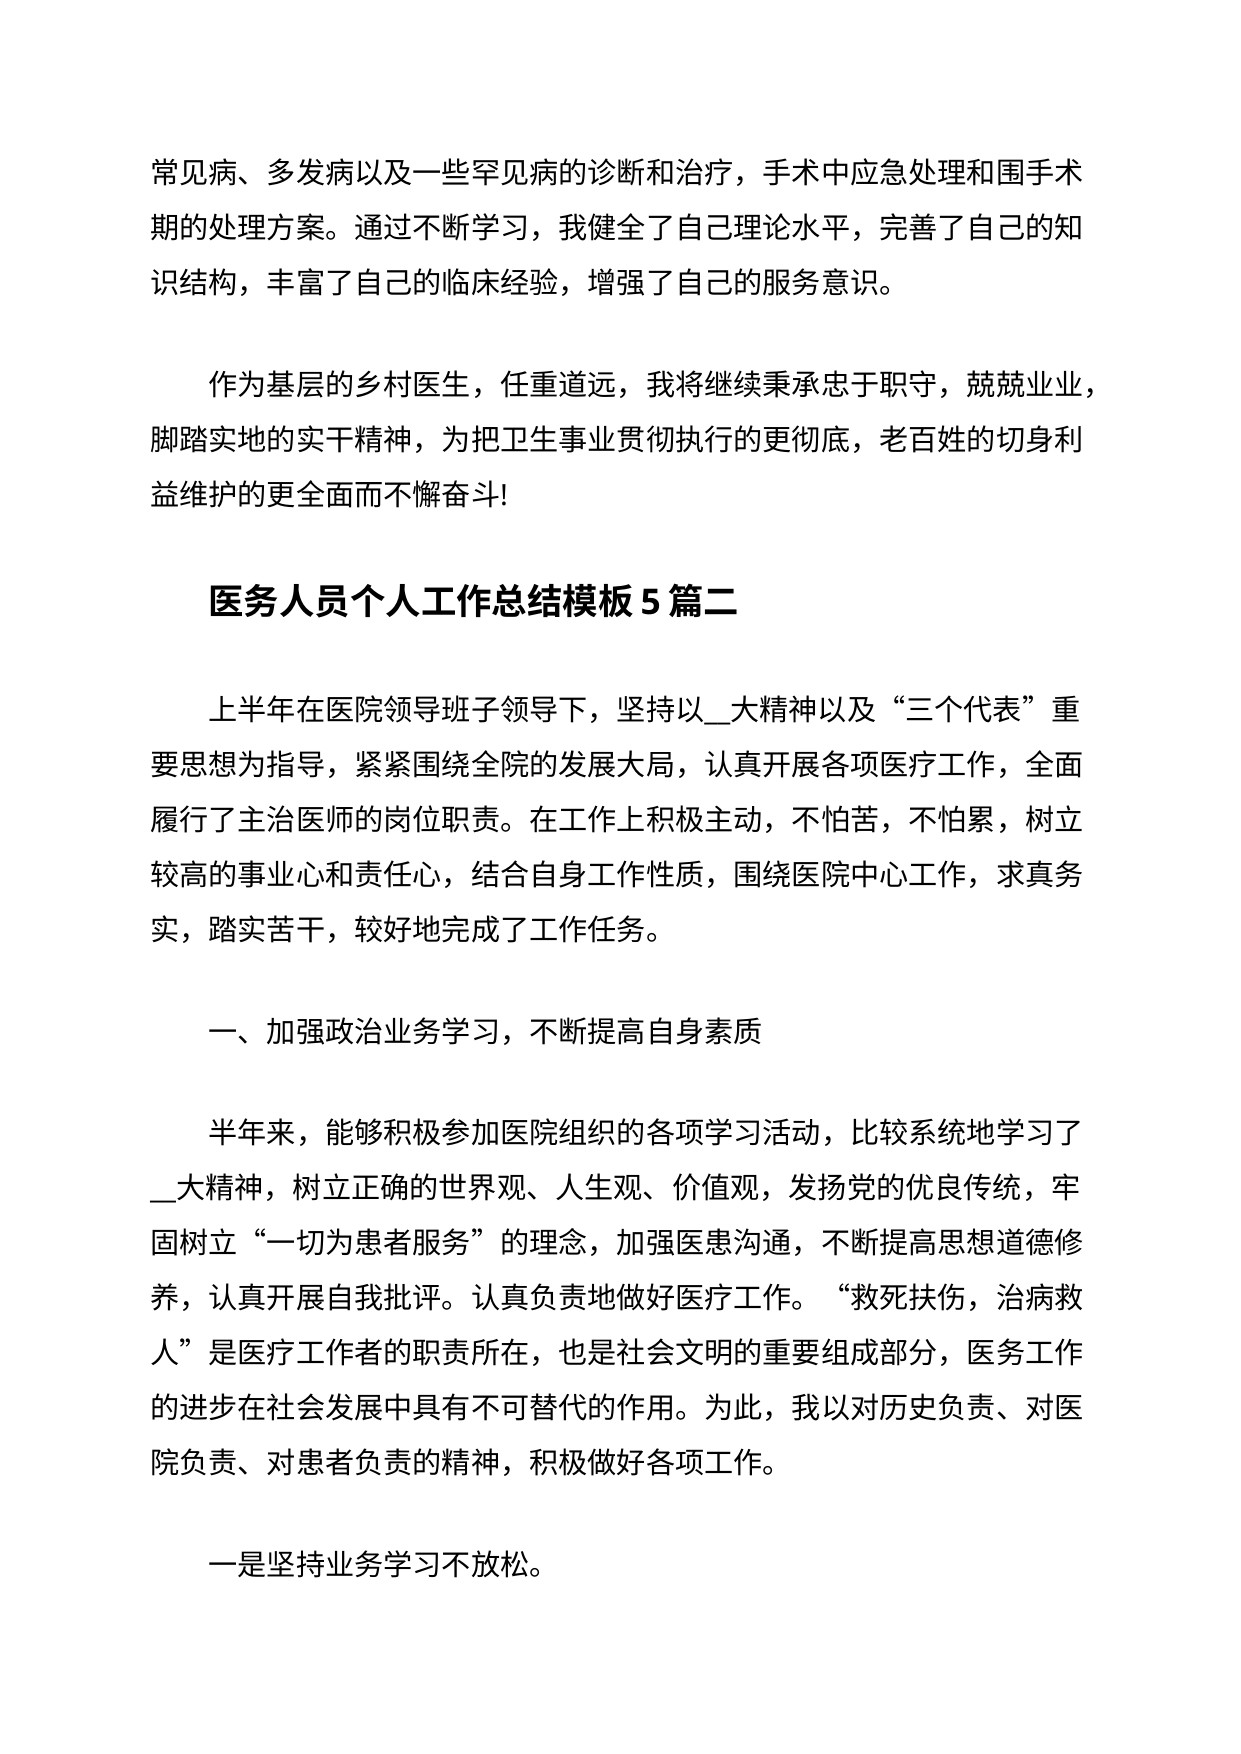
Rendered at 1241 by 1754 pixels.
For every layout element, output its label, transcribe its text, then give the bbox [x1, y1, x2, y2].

text 作为基层的乡村医生，任重道远，我将继续秉承忠于职守，兢兢业业，脚踏实地的实干精神，为把卫生事业贯彻执行的更彻底，老百姓的切身利益维护的更全面而不懈奋斗! [150, 362, 1090, 514]
text 医务人员个人工作总结模板5篇二 [150, 573, 1090, 625]
text 一是坚持业务学习不放松。 [150, 1541, 1090, 1584]
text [150, 150, 1090, 302]
text 上半年在医院领导班子领导下，坚持以__大精神以及“三个代表”重要思想为指导，紧紧围绕全院的发展大局，认真开展各项医疗工作，全面履行了主治医师的岗位职责。在工作上积极主动，不怕苦，不怕累，树立较高的事业心和责任心，结合自身工作性质，围绕医院中心工作，求真务实，踏实苦干，较好地完成了工作任务。 [150, 687, 1090, 949]
text 半年来，能够积极参加医院组织的各项学习活动，比较系统地学习了__大精神，树立正确的世界观、人生观、价值观，发扬党的优良传统，牢固树立“一切为患者服务”的理念，加强医患沟通，不断提高思想道德修养，认真开展自我批评。认真负责地做好医疗工作。“救死扶伤，治病救人”是医疗工作者的职责所在，也是社会文明的重要组成部分，医务工作的进步在社会发展中具有不可替代的作用。为此，我以对历史负责、对医院负责、对患者负责的精神，积极做好各项工作。 [150, 1110, 1090, 1482]
text 一、加强政治业务学习，不断提高自身素质 [150, 1008, 1090, 1051]
